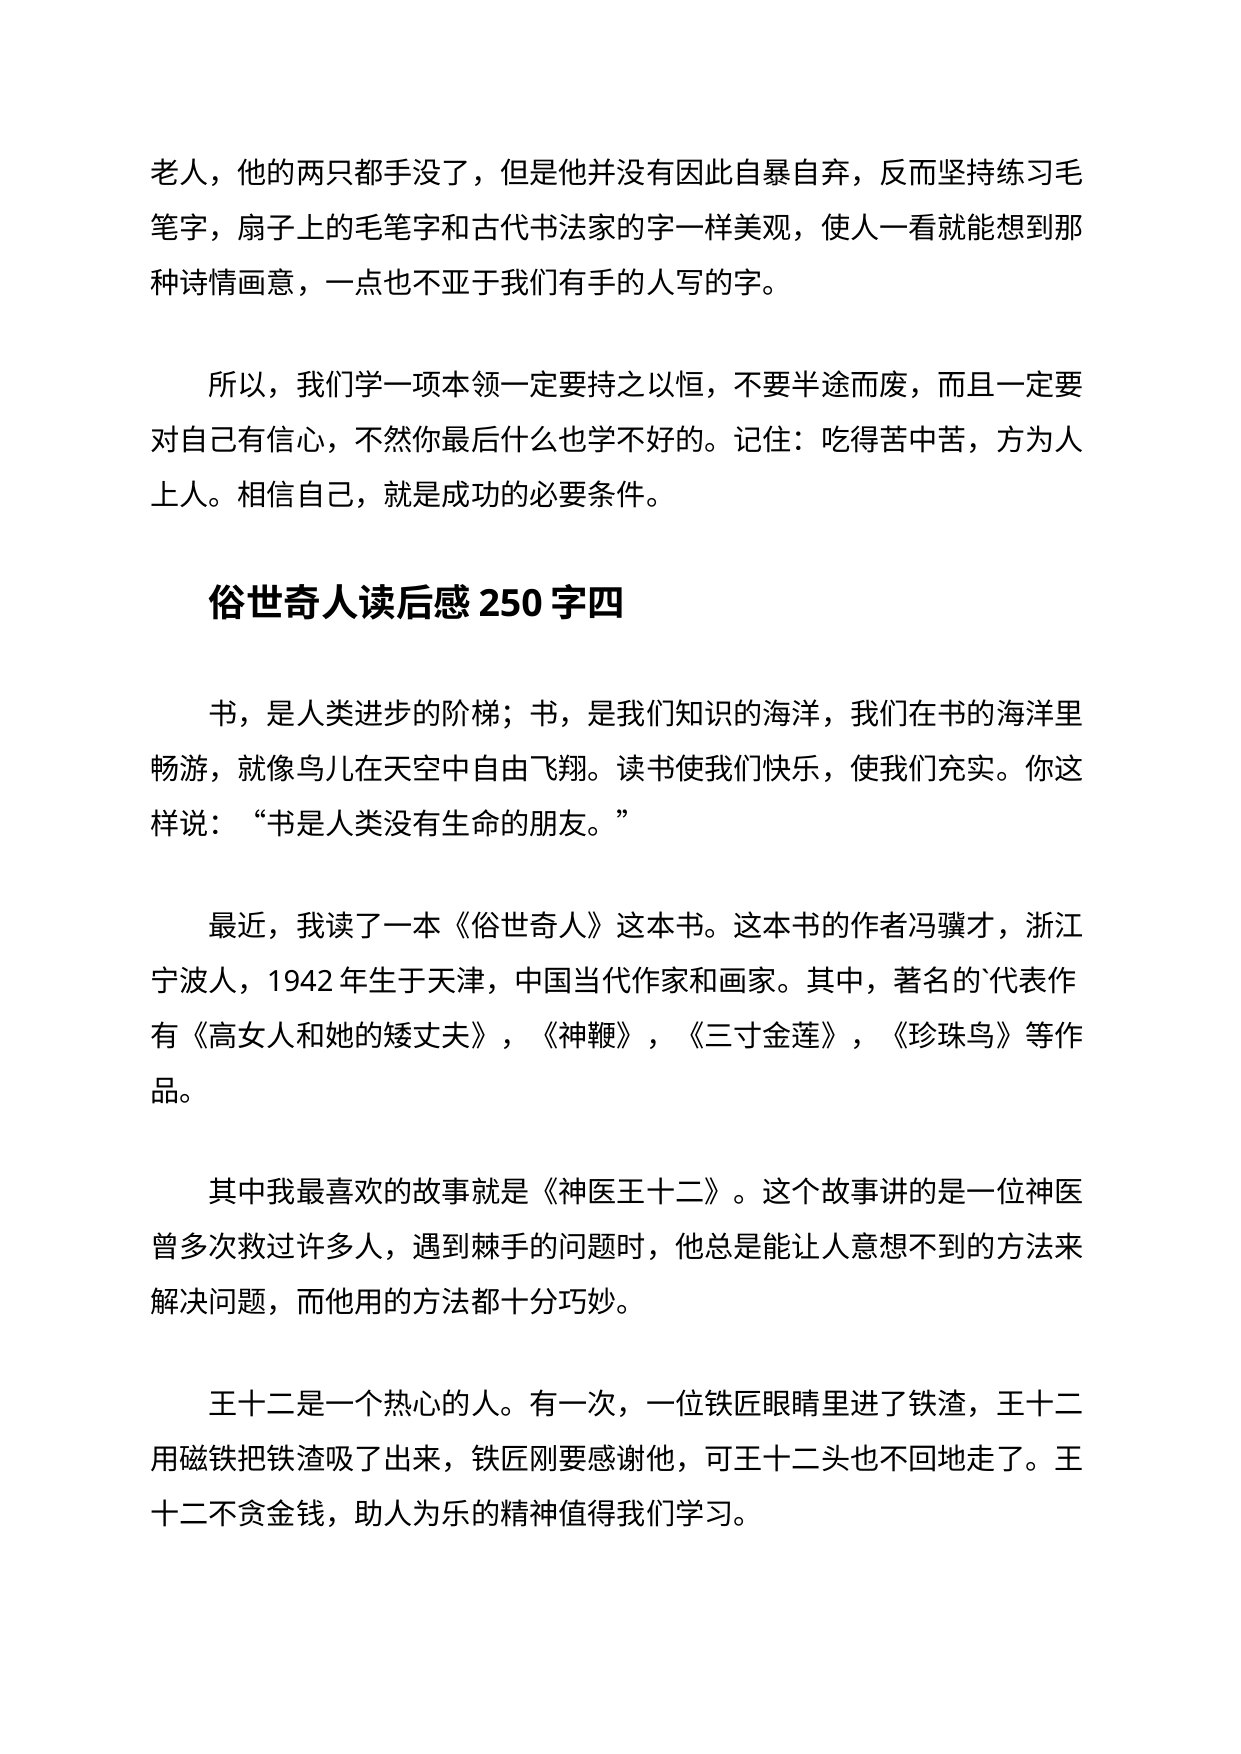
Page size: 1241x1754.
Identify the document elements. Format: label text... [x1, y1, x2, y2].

text 书，是人类进步的阶梯；书，是我们知识的海洋，我们在书的海洋里畅游，就像鸟儿在天空中自由飞翔。读书使我们快乐，使我们充实。你这样说：“书是人类没有生命的朋友。” [150, 691, 1090, 843]
text 俗世奇人读后感250字四 [150, 573, 1090, 628]
text 最近，我读了一本《俗世奇人》这本书。这本书的作者冯骥才，浙江宁波人，1942年生于天津，中国当代作家和画家。其中，著名的`代表作有《高女人和她的矮丈夫》，《神鞭》，《三寸金莲》，《珍珠鸟》等作品。 [150, 902, 1090, 1109]
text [150, 150, 1090, 302]
text 所以，我们学一项本领一定要持之以恒，不要半途而废，而且一定要对自己有信心，不然你最后什么也学不好的。记住：吃得苦中苦，方为人上人。相信自己，就是成功的必要条件。 [150, 362, 1090, 514]
text 其中我最喜欢的故事就是《神医王十二》。这个故事讲的是一位神医曾多次救过许多人，遇到棘手的问题时，他总是能让人意想不到的方法来解决问题，而他用的方法都十分巧妙。 [150, 1169, 1090, 1321]
text 王十二是一个热心的人。有一次，一位铁匠眼睛里进了铁渣，王十二用磁铁把铁渣吸了出来，铁匠刚要感谢他，可王十二头也不回地走了。王十二不贪金钱，助人为乐的精神值得我们学习。 [150, 1380, 1090, 1532]
